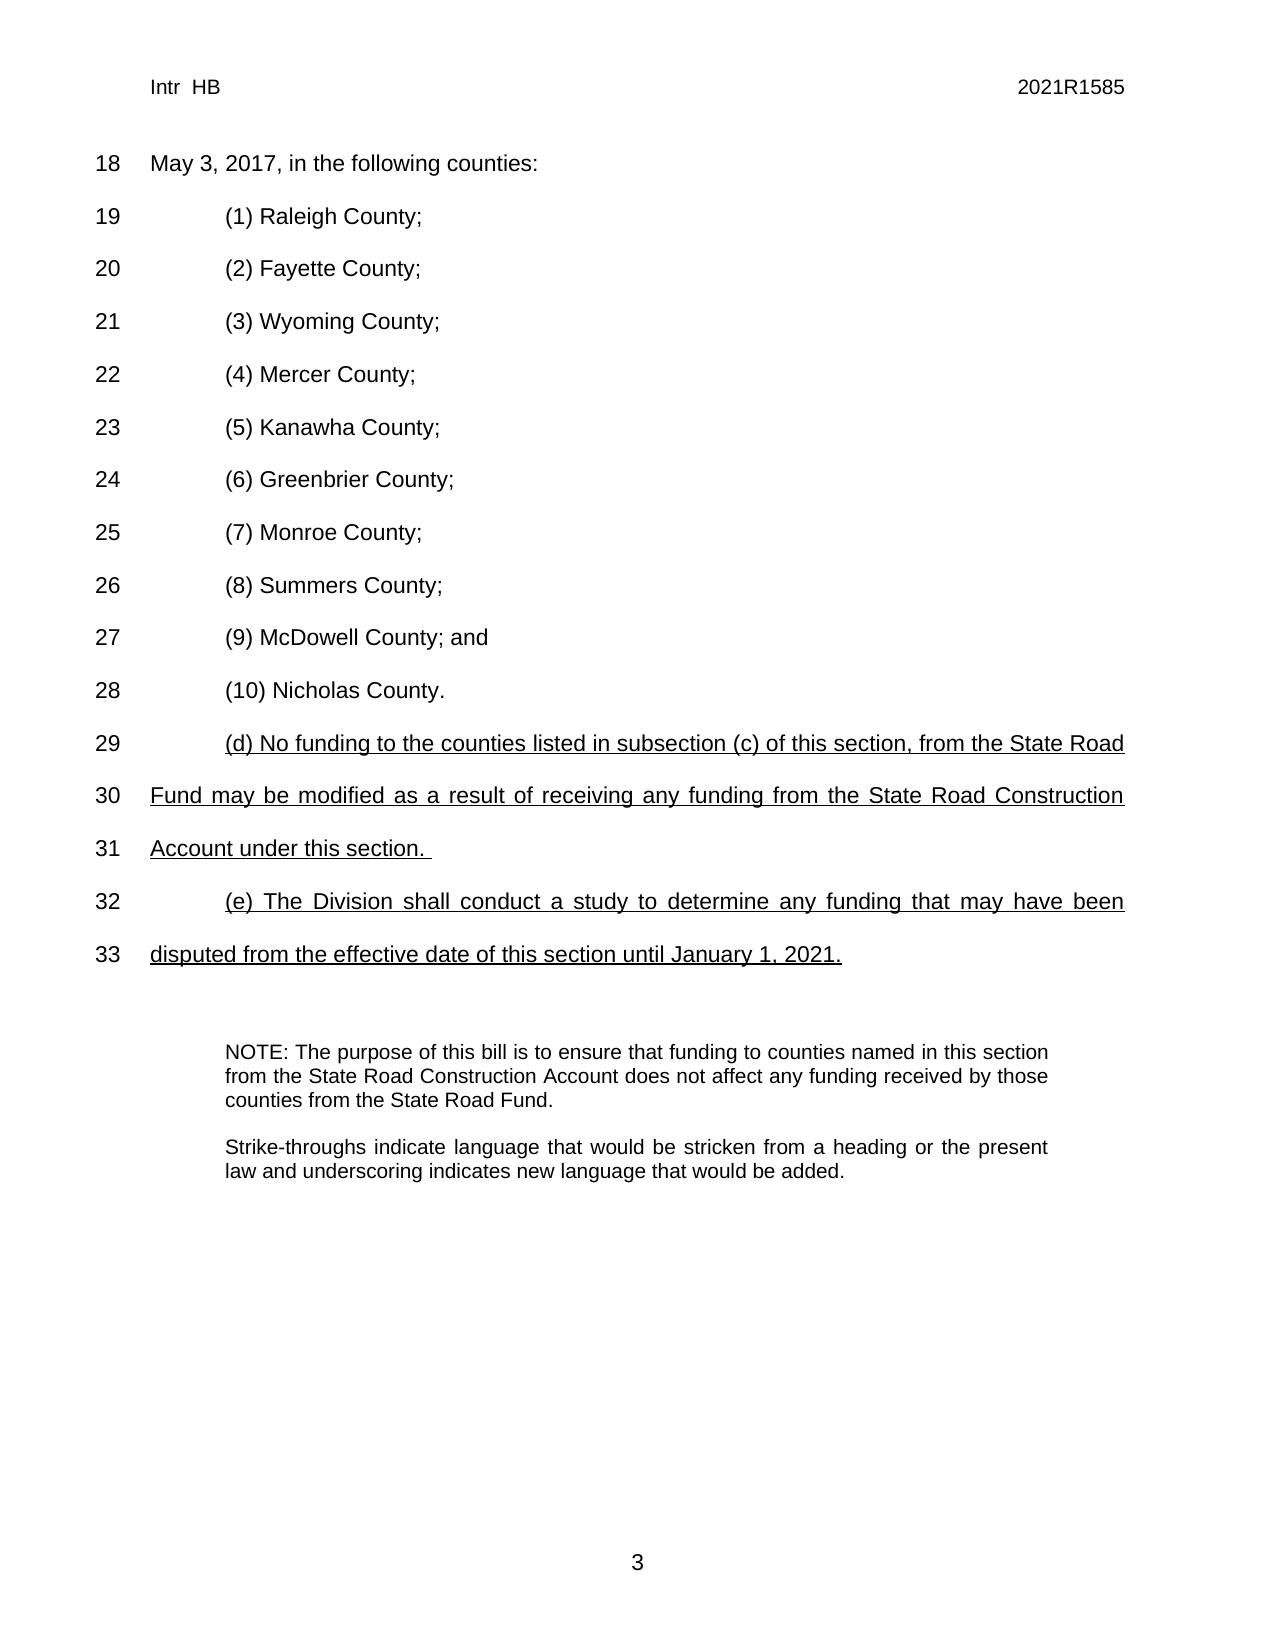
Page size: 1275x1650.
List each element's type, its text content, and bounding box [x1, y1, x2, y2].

text (7) Monroe County; [150, 519, 1125, 545]
text (2) Fayette County; [150, 255, 1125, 282]
text (1) Raleigh County; [150, 203, 1125, 229]
text (e) The Division shall conduct a study to determine any funding that may have been disputed from the effective date of this section until January 1, 2021. [150, 888, 1125, 967]
text (5) Kanawha County; [150, 413, 1125, 440]
text (d) No funding to the counties listed in subsection (c) of this section, from the State Road Fund may be modified as a result of receiving any funding from the State Road Construction Account under this section. [150, 730, 1125, 805]
text NOTE: The purpose of this bill is to ensure that funding to counties named in this section from the State Road Construction Account does not affect any funding received by those counties from the State Road Fund. [225, 1040, 1050, 1112]
text (4) Mercer County; [150, 361, 1125, 387]
text Strike-throughs indicate language that would be stricken from a heading or the present law and underscoring indicates new language that would be added. [225, 1135, 1050, 1183]
text (d) No funding to the counties listed in subsection (c) of this section, from the State Road Fund may be modified as a result of receiving any funding from the State Road Construction Account under this section. [150, 806, 1125, 862]
text (3) Wyoming County; [150, 308, 1125, 334]
text (6) Greenbrier County; [150, 466, 1125, 493]
text (8) Summers County; [150, 572, 1125, 598]
text (9) McDowell County; and [150, 624, 1125, 651]
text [150, 150, 1125, 176]
text (10) Nicholas County. [150, 677, 1125, 703]
